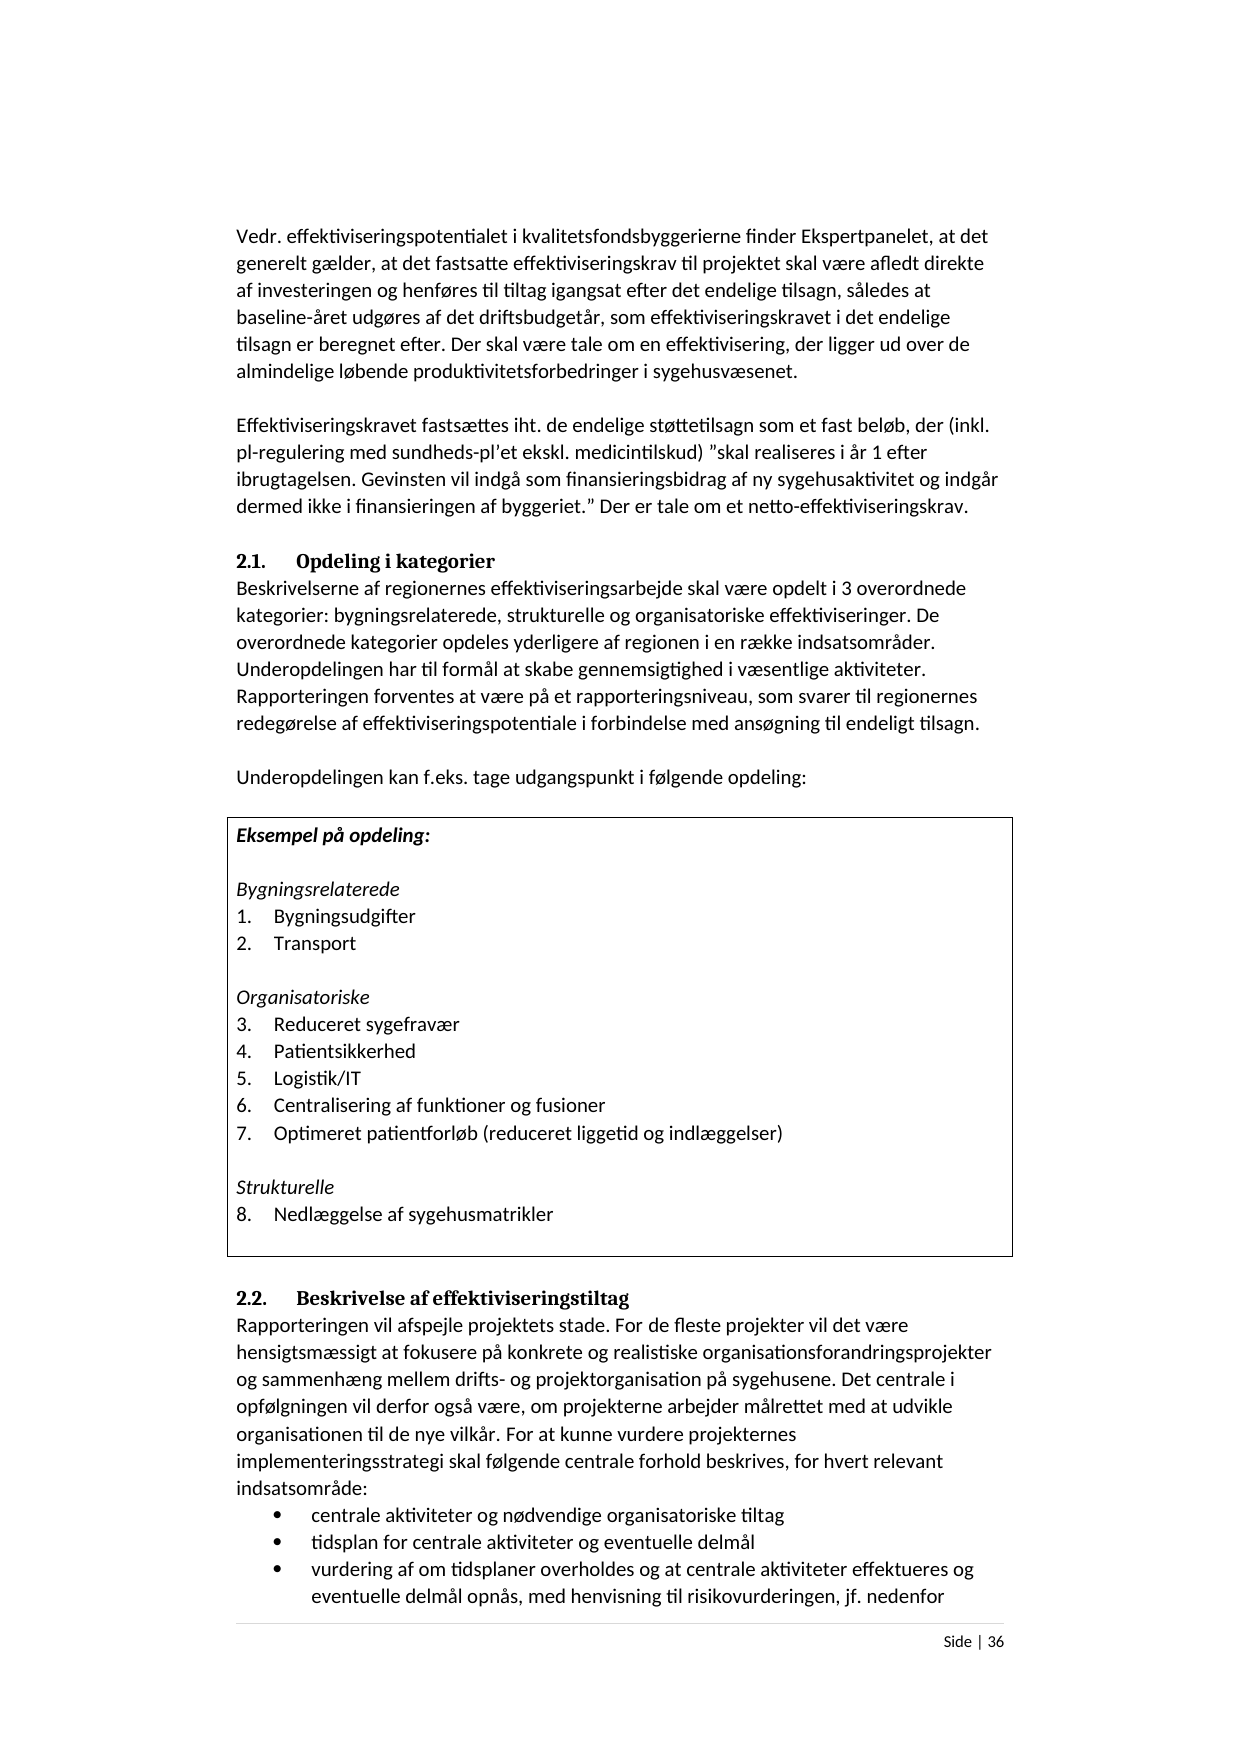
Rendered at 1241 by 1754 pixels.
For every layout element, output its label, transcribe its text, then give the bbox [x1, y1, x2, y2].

text Vedr. effektiviseringspotentialet i kvalitetsfondsbyggerierne finder Ekspertpanelet, at det generelt gælder, at det fastsatte effektiviseringskrav til projektet skal være afledt direkte af investeringen og henføres til tiltag igangsat efter det endelige tilsagn, således at baseline-året udgøres af det driftsbudgetår, som effektiviseringskravet i det endelige tilsagn er beregnet efter. Der skal være tale om en effektivisering, der ligger ud over de almindelige løbende produktivitetsforbedringer i sygehusvæsenet. [236, 221, 1004, 384]
list Logistik/IT [236, 1064, 1004, 1091]
list centrale aktiviteter og nødvendige organisatoriske tiltag [274, 1501, 1004, 1528]
list Optimeret patientforløb (reduceret liggetid og indlæggelser) [236, 1118, 1004, 1145]
list Reduceret sygefravær [236, 1010, 1004, 1037]
text Underopdelingen kan f.eks. tage udgangspunkt i følgende opdeling: [236, 763, 1004, 790]
text Rapporteringen vil afspejle projektets stade. For de fleste projekter vil det være hensigtsmæssigt at fokusere på konkrete og realistiske organisationsforandringsprojekter og sammenhæng mellem drifts- og projektorganisation på sygehusene. Det centrale i opfølgningen vil derfor også være, om projekterne arbejder målrettet med at udvikle organisationen til de nye vilkår. For at kunne vurdere projekternes implementeringsstrategi skal følgende centrale forhold beskrives, for hvert relevant indsatsområde: [236, 1311, 1004, 1501]
text Bygningsrelaterede [236, 874, 1004, 902]
text Beskrivelserne af regionernes effektiviseringsarbejde skal være opdelt i 3 overordnede kategorier: bygningsrelaterede, strukturelle og organisatoriske effektiviseringer. De overordnede kategorier opdeles yderligere af regionen i en række indsatsområder. Underopdelingen har til formål at skabe gennemsigtighed i væsentlige aktiviteter. Rapporteringen forventes at være på et rapporteringsniveau, som svarer til regionernes redegørelse af effektiviseringspotentiale i forbindelse med ansøgning til endeligt tilsagn. [236, 573, 1004, 736]
list Bygningsudgifter [236, 902, 1004, 929]
list vurdering af om tidsplaner overholdes og at centrale aktiviteter effektueres og eventuelle delmål opnås, med henvisning til risikovurderingen, jf. nedenfor [274, 1555, 1004, 1609]
text Effektiviseringskravet fastsættes iht. de endelige støttetilsagn som et fast beløb, der (inkl. pl-regulering med sundheds-pl’et ekskl. medicintilskud) ”skal realiseres i år 1 efter ibrugtagelsen. Gevinsten vil indgå som finansieringsbidrag af ny sygehusaktivitet og indgår dermed ikke i finansieringen af byggeriet.” Der er tale om et netto-effektiviseringskrav. [236, 411, 1004, 519]
text Organisatoriske [236, 983, 1004, 1010]
text Opdeling i kategorier [236, 546, 1004, 573]
text Eksempel på opdeling: [228, 818, 1012, 847]
list Centralisering af funktioner og fusioner [236, 1091, 1004, 1118]
list Nedlæggelse af sygehusmatrikler [236, 1199, 1004, 1227]
list Transport [236, 929, 1004, 956]
text Beskrivelse af effektiviseringstiltag [236, 1284, 1004, 1311]
list Patientsikkerhed [236, 1037, 1004, 1064]
list tidsplan for centrale aktiviteter og eventuelle delmål [274, 1528, 1004, 1555]
text Strukturelle [236, 1172, 1004, 1199]
